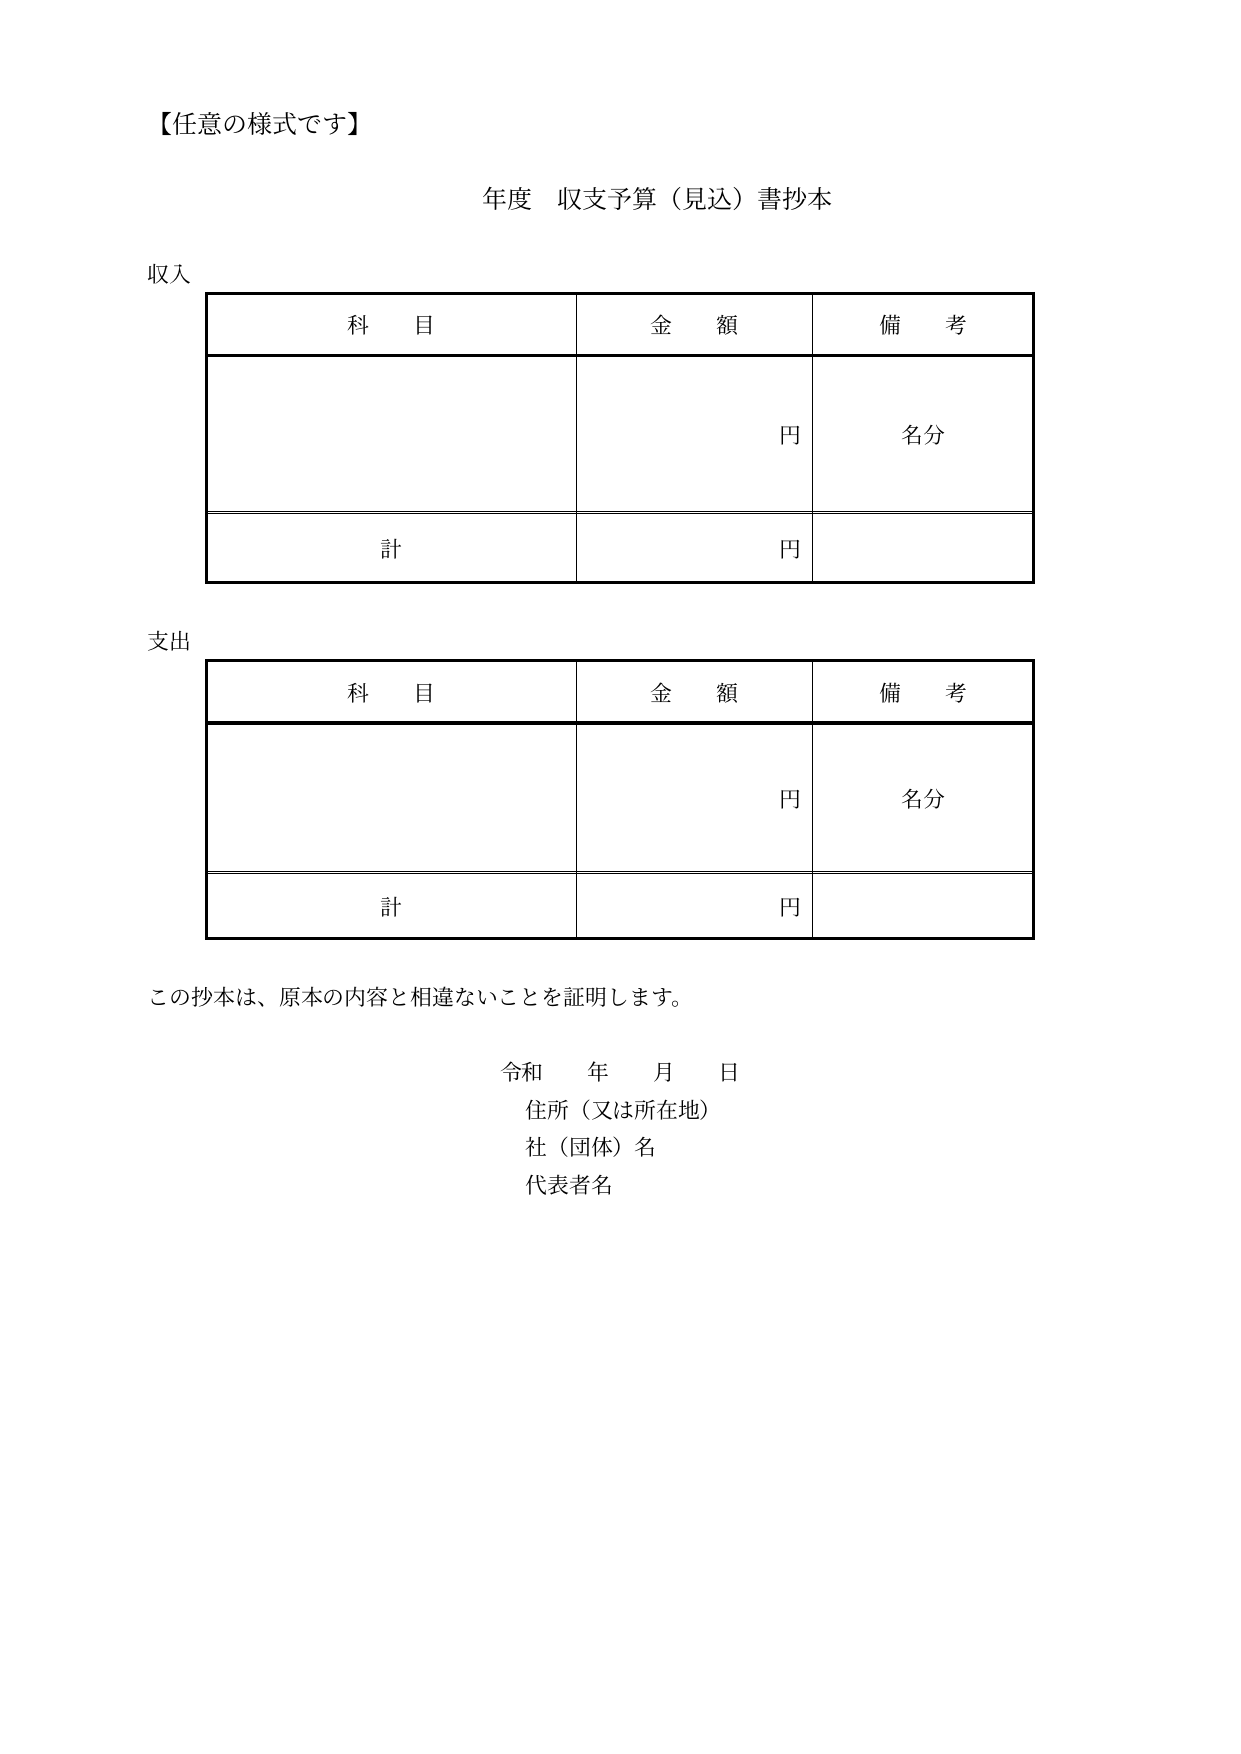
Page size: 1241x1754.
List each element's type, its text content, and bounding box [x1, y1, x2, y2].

table_cell [208, 357, 576, 511]
text 【任意の様式です】 [148, 104, 1092, 142]
text 令和 年 月 日 [148, 1053, 1092, 1090]
table_header 金 額 [577, 295, 812, 354]
text 社（団体）名 [396, 1128, 1092, 1165]
text 代表者名 [396, 1165, 1092, 1203]
table_cell 円 [577, 357, 812, 511]
table_cell 円 [577, 514, 812, 581]
table_header 備 考 [813, 295, 1032, 354]
text 住所（又は所在地） [396, 1090, 1092, 1128]
table_cell [813, 874, 1032, 937]
table_cell 計 [208, 874, 576, 937]
table_cell 名分 [813, 725, 1032, 871]
table_cell 円 [577, 725, 812, 871]
table_cell 名分 [813, 357, 1032, 511]
table_header 金 額 [577, 662, 812, 721]
table_cell 計 [208, 514, 576, 581]
table_header 備 考 [813, 662, 1032, 721]
text 支出 [148, 622, 1092, 659]
table_cell [813, 514, 1032, 581]
text この抄本は、原本の内容と相違ないことを証明します。 [148, 978, 1092, 1015]
table_header 科 目 [208, 662, 576, 721]
table_cell [208, 725, 576, 871]
table_cell 円 [577, 874, 812, 937]
text 収入 [148, 254, 1092, 292]
table_header 科 目 [208, 295, 576, 354]
text 年度 収支予算（見込）書抄本 [148, 179, 1092, 217]
